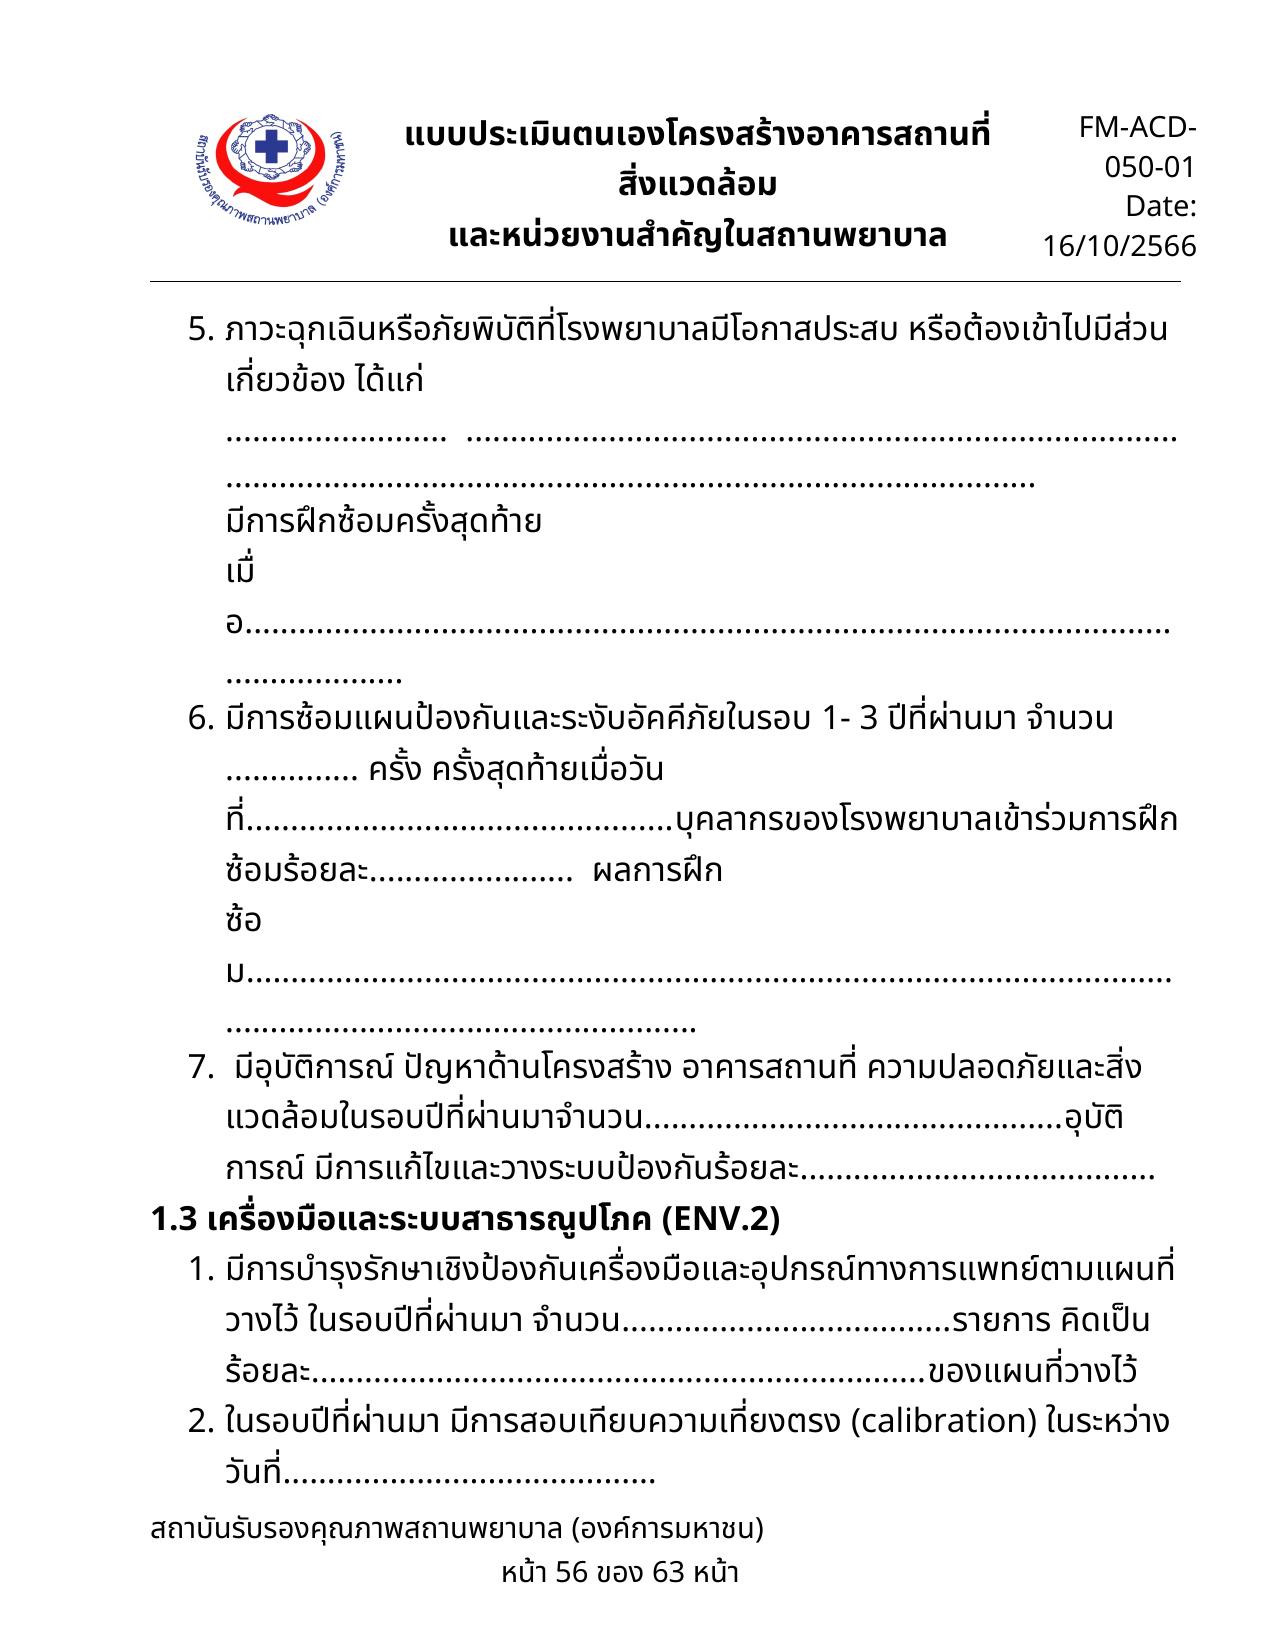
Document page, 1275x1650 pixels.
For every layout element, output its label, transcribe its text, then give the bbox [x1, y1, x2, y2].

list ในรอบปีที่ผ่านมา มีการสอบเทียบความเที่ยงตรง (calibration) ในระหว่างวันที่.......................................... [187, 1397, 1181, 1498]
list ภาวะฉุกเฉินหรือภัยพิบัติที่โรงพยาบาลมีโอกาสประสบ หรือต้องเข้าไปมีส่วนเกี่ยวข้อง ได้แก่ ......................... ........................................................................................................................................................................... [187, 305, 1181, 497]
list มีการบำรุงรักษาเชิงป้องกันเครื่องมือและอุปกรณ์ทางการแพทย์ตามแผนที่วางไว้ ในรอบปีที่ผ่านมา จำนวน.....................................รายการ คิดเป็นร้อยละ.....................................................................ของแผนที่วางไว้ [187, 1245, 1181, 1397]
picture [194, 114, 346, 226]
text มีการฝึกซ้อมครั้งสุดท้าย เมื่อ............................................................................................................................ [225, 497, 1181, 694]
text 1.3 เครื่องมือและระบบสาธารณูปโภค (ENV.2) [150, 1194, 1181, 1245]
list มีการซ้อมแผนป้องกันและระงับอัคคีภัยในรอบ 1- 3 ปีที่ผ่านมา จำนวน ............... ครั้ง ครั้งสุดท้ายเมื่อวันที่................................................บุคลากรของโรงพยาบาลเข้าร่วมการฝึกซ้อมร้อยละ....................... ผลการฝึกซ้อม............................................................................................................................................................. [187, 694, 1181, 1043]
list มีอุบัติการณ์ ปัญหาด้านโครงสร้าง อาคารสถานที่ ความปลอดภัยและสิ่งแวดล้อมในรอบปีที่ผ่านมาจำนวน...............................................อุบัติการณ์ มีการแก้ไขและวางระบบป้องกันร้อยละ........................................ [187, 1043, 1181, 1194]
